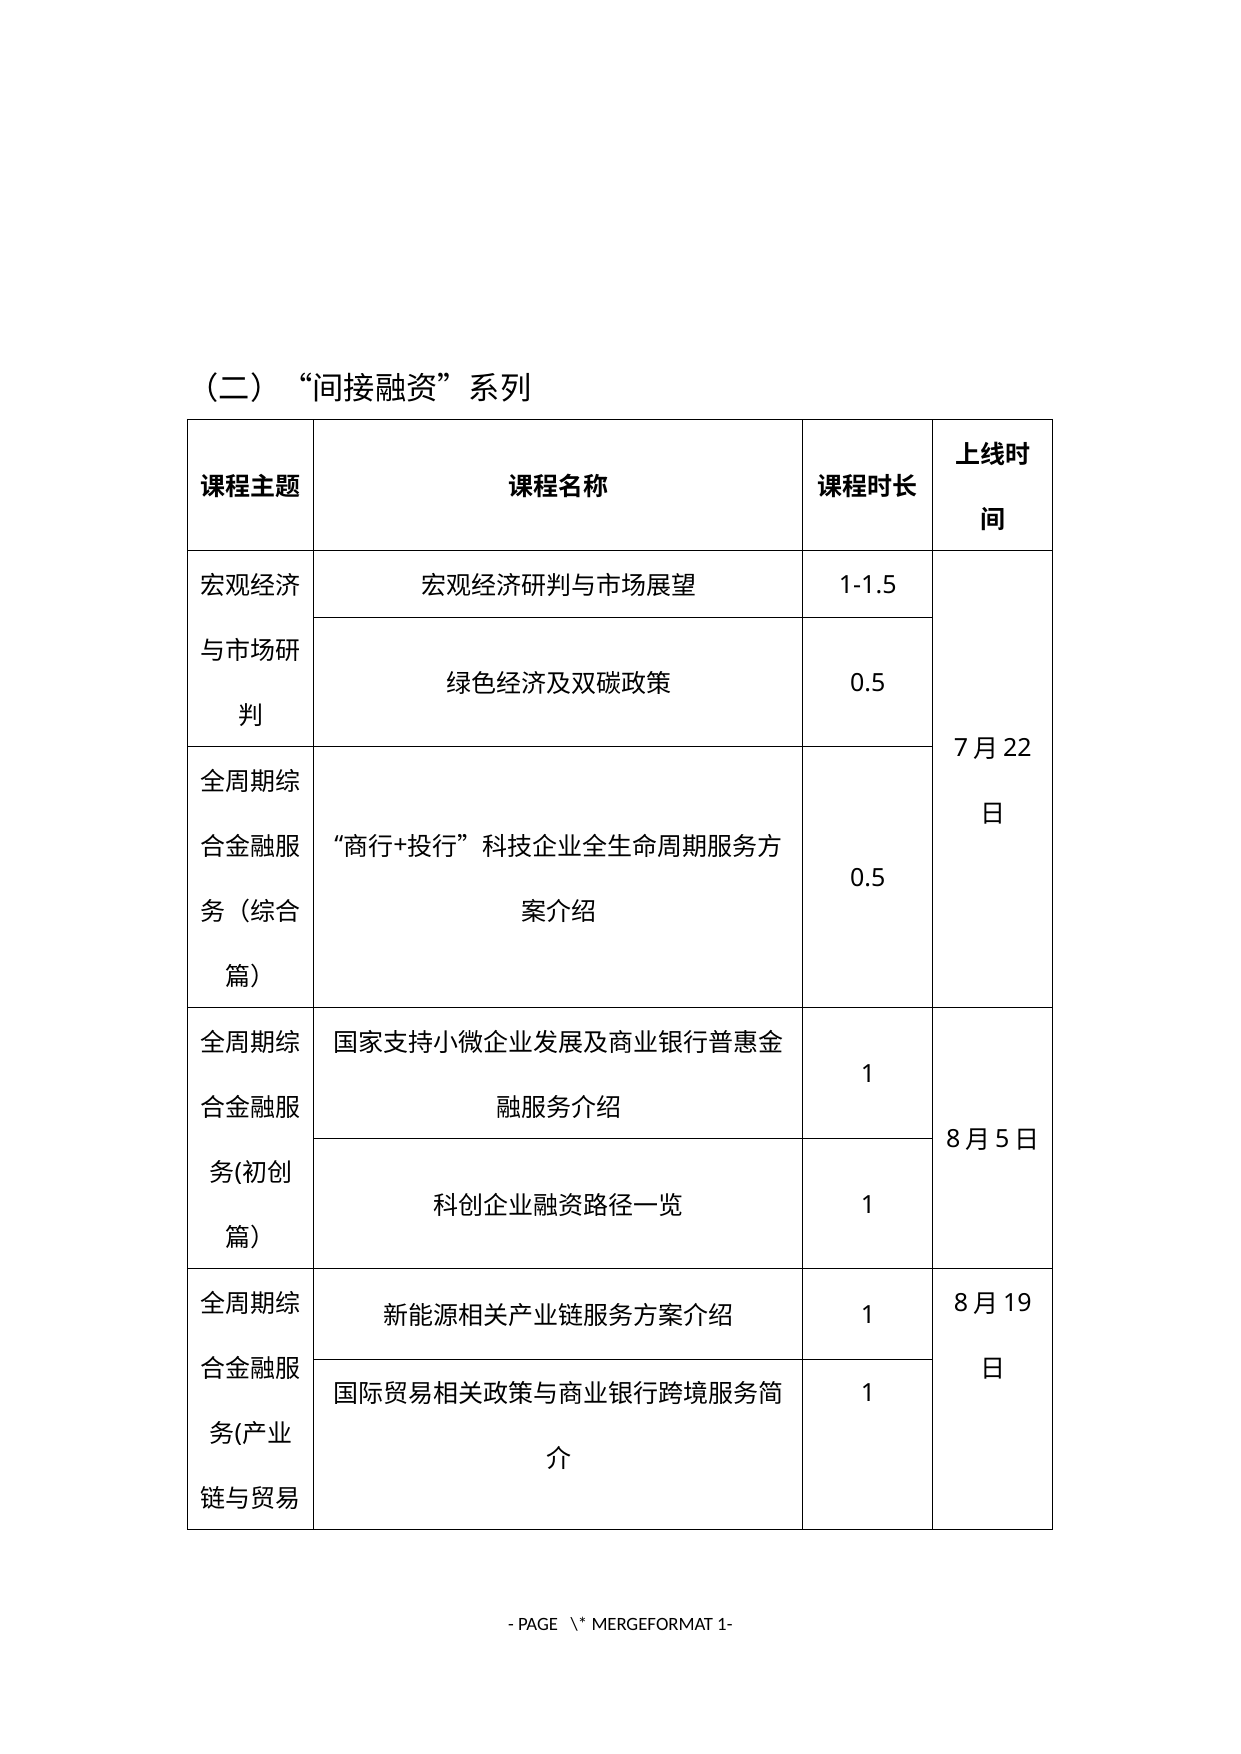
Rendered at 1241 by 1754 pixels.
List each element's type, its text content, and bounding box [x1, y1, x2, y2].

table_cell 宏观经济与市场研判 [188, 551, 313, 746]
table_cell 全周期综合金融服务(初创篇） [188, 1008, 313, 1268]
text （二）“间接融资”系列 [187, 354, 1053, 419]
table_cell 新能源相关产业链服务方案介绍 [314, 1269, 802, 1358]
table_header 课程主题 [188, 420, 313, 550]
table_header 课程名称 [314, 420, 802, 550]
table_header 上线时间 [933, 420, 1052, 550]
table_cell 1-1.5 [803, 551, 932, 617]
table_cell 0.5 [803, 747, 932, 1007]
table_cell 8月5日 [933, 1008, 1052, 1268]
table_cell 8月19日 [933, 1269, 1052, 1529]
table_cell 1 [803, 1269, 932, 1358]
table_cell 宏观经济研判与市场展望 [314, 551, 802, 617]
table_cell 全周期综合金融服务（综合篇） [188, 747, 313, 1007]
table_cell 国家支持小微企业发展及商业银行普惠金融服务介绍 [314, 1008, 802, 1138]
table_cell 0.5 [803, 618, 932, 746]
table_cell 国际贸易相关政策与商业银行跨境服务简介 [314, 1360, 802, 1529]
table_cell 科创企业融资路径一览 [314, 1139, 802, 1268]
table_header 课程时长 [803, 420, 932, 550]
table_cell 全周期综合金融服务(产业链与贸易融资篇） [188, 1269, 313, 1529]
table_cell 7月22日 [933, 551, 1052, 1007]
table_cell 1 [803, 1139, 932, 1268]
table_cell 绿色经济及双碳政策 [314, 618, 802, 746]
table_cell 1 [803, 1360, 932, 1529]
table_cell “商行+投行”科技企业全生命周期服务方案介绍 [314, 747, 802, 1007]
table_cell 1 [803, 1008, 932, 1138]
